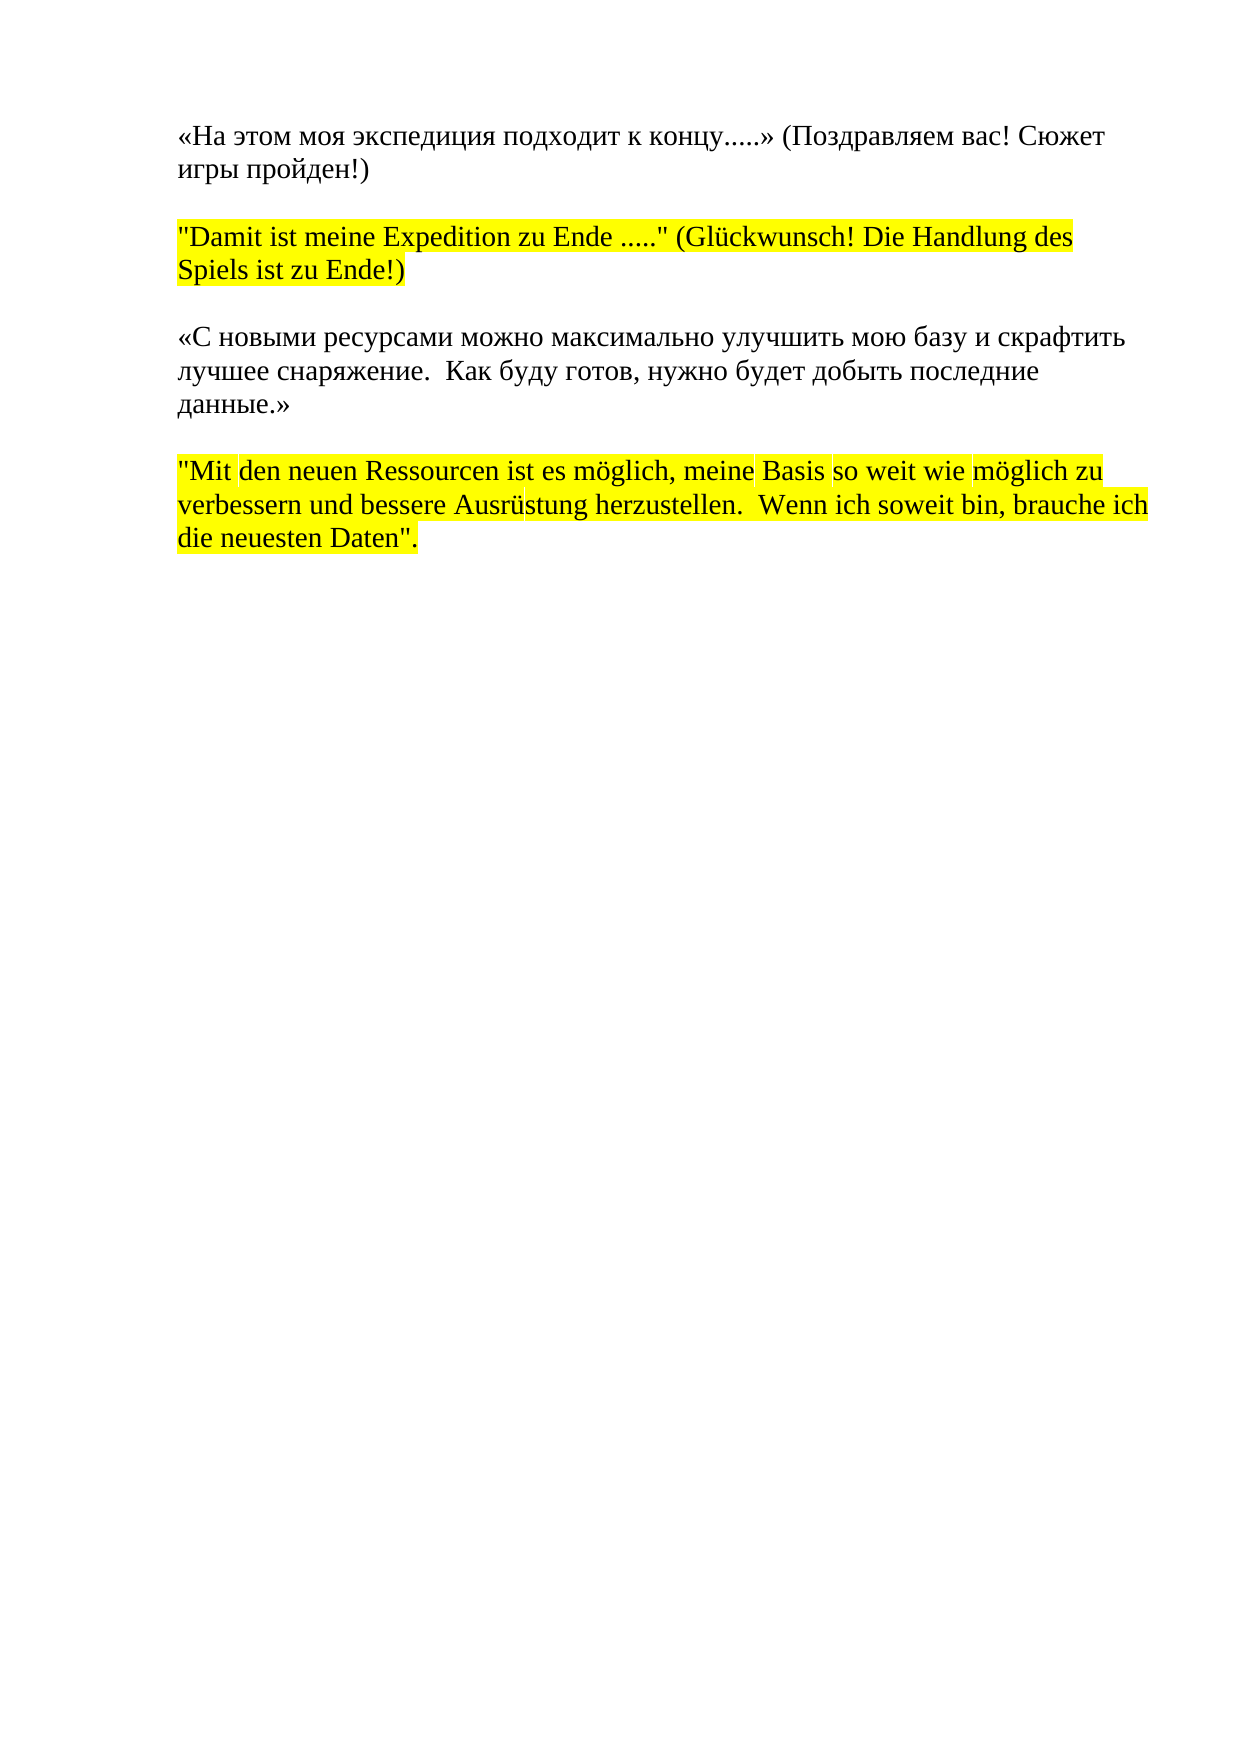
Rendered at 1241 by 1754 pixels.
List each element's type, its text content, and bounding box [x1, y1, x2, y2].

text "Mit den neuen Ressourcen ist es möglich, meine Basis so weit wie möglich zu verbessern und bessere Ausrüstung herzustellen. Wenn ich soweit bin, brauche ich die neuesten Daten". [177, 453, 1152, 554]
text «На этом моя экспедиция подходит к концу.....» (Поздравляем вас! Сюжет игры пройден!) [177, 118, 1152, 185]
text «С новыми ресурсами можно максимально улучшить мою базу и скрафтить лучшее снаряжение. Как буду готов, нужно будет добыть последние данные.» [177, 319, 1152, 420]
text "Damit ist meine Expedition zu Ende ....." (Glückwunsch! Die Handlung des Spiels ist zu Ende!) [405, 219, 1152, 286]
